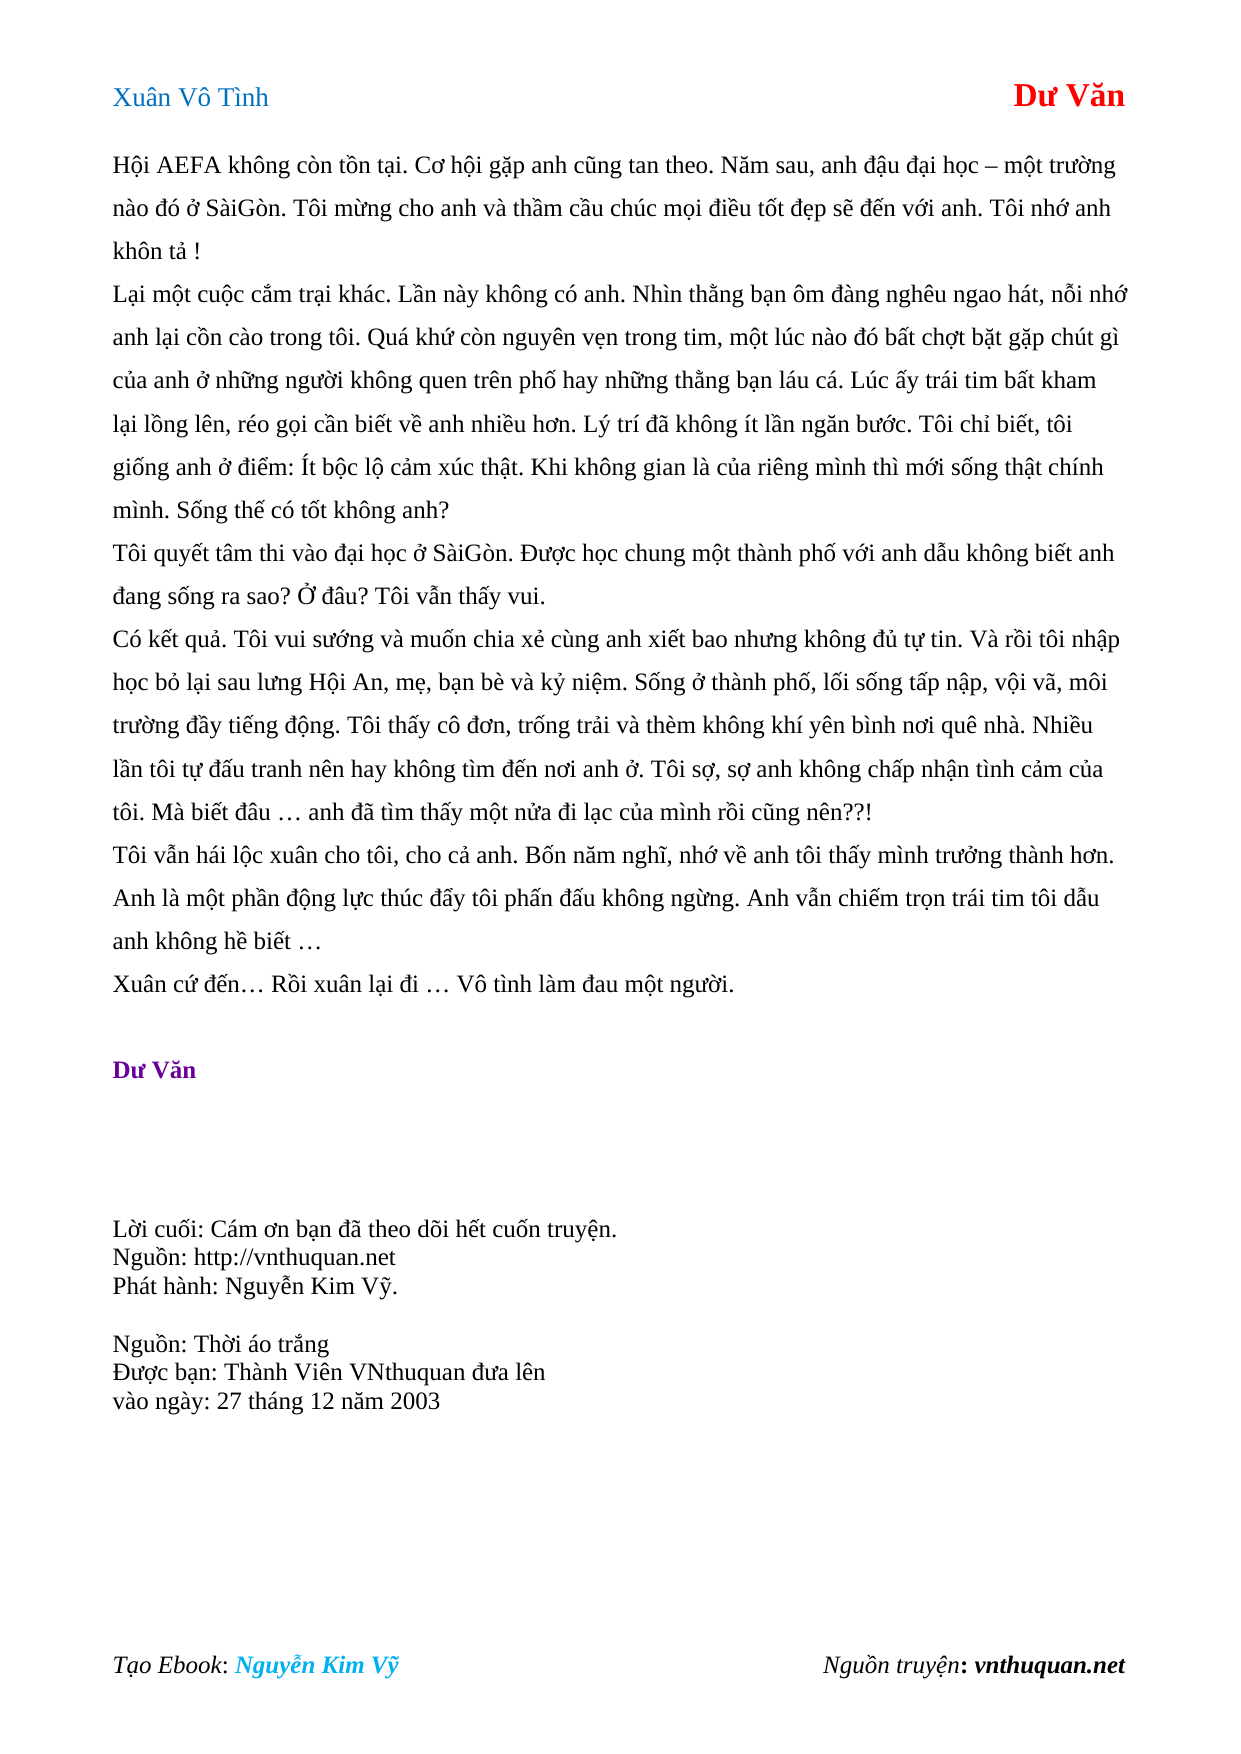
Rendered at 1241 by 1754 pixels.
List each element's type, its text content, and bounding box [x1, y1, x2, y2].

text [112, 150, 1128, 1171]
text Lời cuối: Cám ơn bạn đã theo dõi hết cuốn truyện. Nguồn: http://vnthuquan.net Phát hành: Nguyễn Kim Vỹ. Nguồn: Thời áo trắng Được bạn: Thành Viên VNthuquan đưa lên vào ngày: 27 tháng 12 năm 2003 [112, 1185, 1128, 1415]
